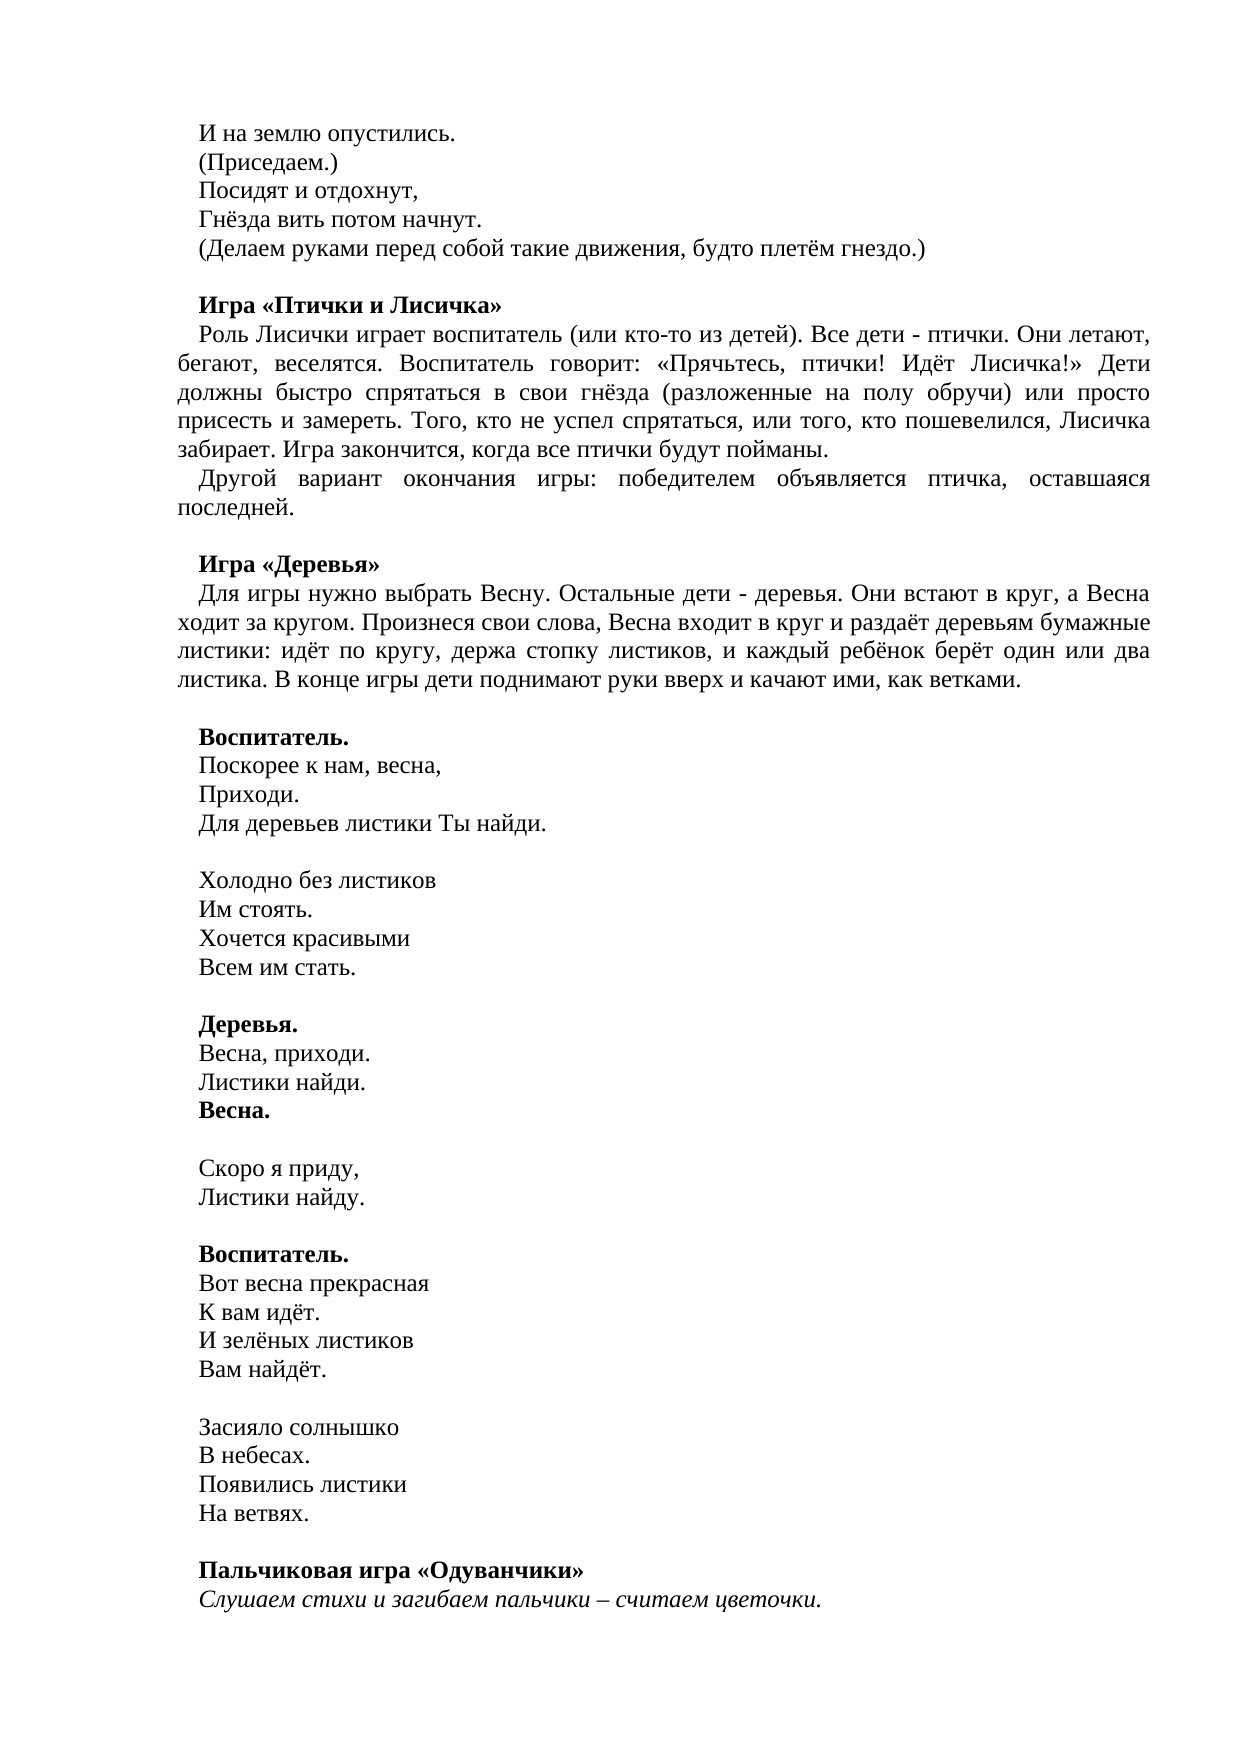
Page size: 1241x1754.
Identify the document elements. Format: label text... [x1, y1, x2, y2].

text Роль Лисички играет воспитатель (или кто-то из детей). Все дети - птички. Они летают, бегают, веселятся. Воспитатель говорит: «Прячьтесь, птички! Идёт Лисичка!» Дети должны быстро спрятаться в свои гнёзда (разложенные на полу обручи) или просто присесть и замереть. Того, кто не успел спрятаться, или того, кто пошевелился, Лисичка забирает. Игра закончится, когда все птички будут пойманы. [177, 319, 1152, 463]
text Игра «Деревья» [177, 549, 1152, 578]
text Для деревьев листики Ты найди. [177, 808, 1152, 837]
text Вот весна прекрасная [177, 1268, 1152, 1297]
text Засияло солнышко [177, 1412, 1152, 1441]
text Игра «Птички и Лисичка» [177, 291, 1152, 319]
text Приходи. [177, 779, 1152, 808]
text Холодно без листиков [177, 866, 1152, 894]
text Им стоять. [177, 894, 1152, 923]
text Весна, приходи. [177, 1038, 1152, 1067]
text (Делаем руками перед собой такие движения, будто плетём гнездо.) [177, 233, 1152, 262]
text Листики найди. [177, 1067, 1152, 1096]
text Деревья. [177, 1009, 1152, 1038]
text Гнёзда вить потом начнут. [177, 204, 1152, 233]
text К вам идёт. [177, 1297, 1152, 1326]
text Воспитатель. [177, 1239, 1152, 1268]
text Весна. [177, 1096, 1152, 1124]
text Слушаем стихи и загибаем пальчики – считаем цветочки. [177, 1584, 1152, 1613]
text И на землю опустились. [177, 118, 1152, 147]
text И зелёных листиков [177, 1326, 1152, 1354]
text Поскорее к нам, весна, [177, 751, 1152, 779]
text В небесах. [177, 1441, 1152, 1469]
text Для игры нужно выбрать Весну. Остальные дети - деревья. Они встают в круг, а Весна ходит за кругом. Произнеся свои слова, Весна входит в круг и раздаёт деревьям бумажные листики: идёт по кругу, держа стопку листиков, и каждый ребёнок берёт один или два листика. В конце игры дети поднимают руки вверх и качают ими, как ветками. [177, 578, 1152, 693]
text Вам найдёт. [177, 1354, 1152, 1383]
text Скоро я приду, [177, 1153, 1152, 1182]
text Воспитатель. [177, 722, 1152, 751]
text Другой вариант окончания игры: победителем объявляется птичка, оставшаяся последней. [177, 463, 1152, 521]
text (Приседаем.) [177, 147, 1152, 176]
text Хочется красивыми [177, 923, 1152, 952]
text Всем им стать. [177, 952, 1152, 981]
text Посидят и отдохнут, [177, 176, 1152, 204]
text Листики найду. [177, 1182, 1152, 1211]
text Появились листики [177, 1469, 1152, 1498]
text На ветвях. [177, 1498, 1152, 1527]
text Пальчиковая игра «Одуванчики» [177, 1556, 1152, 1584]
